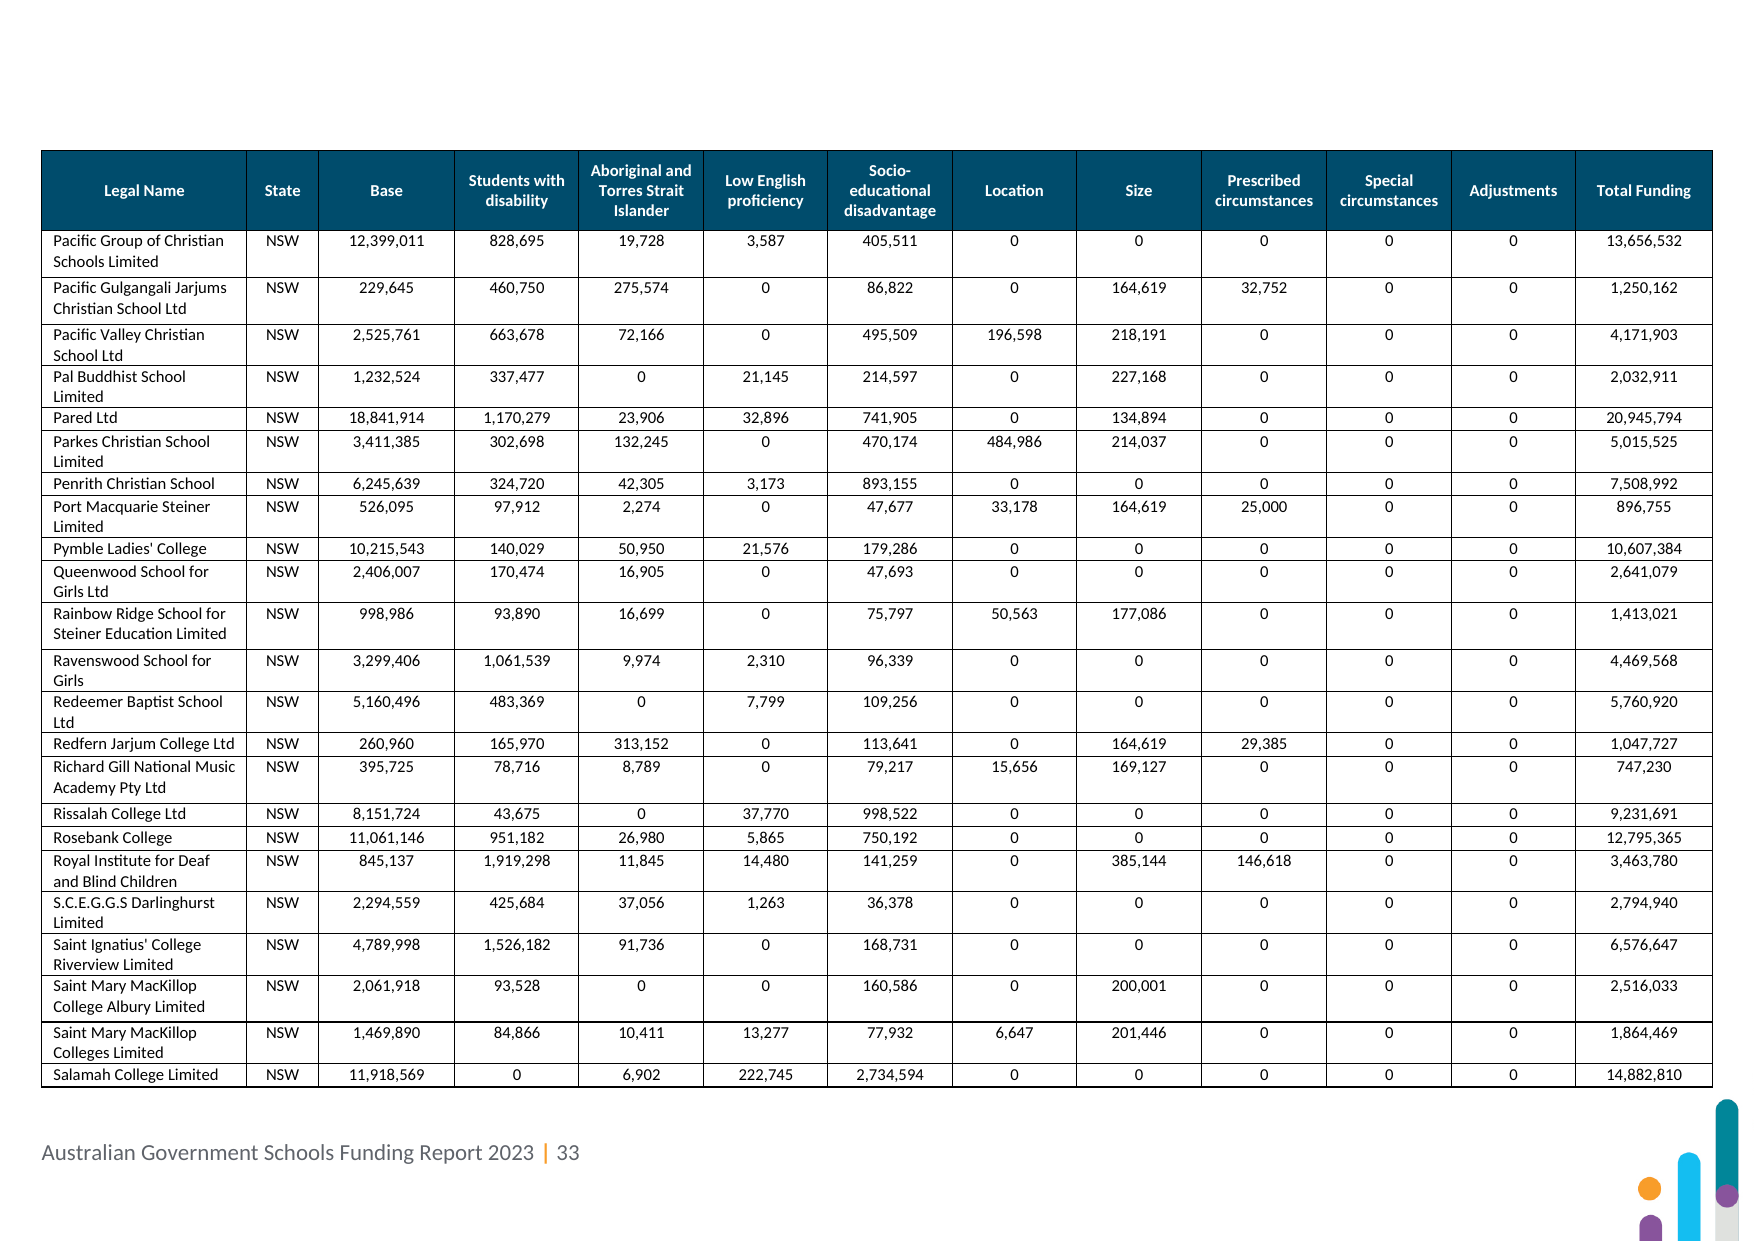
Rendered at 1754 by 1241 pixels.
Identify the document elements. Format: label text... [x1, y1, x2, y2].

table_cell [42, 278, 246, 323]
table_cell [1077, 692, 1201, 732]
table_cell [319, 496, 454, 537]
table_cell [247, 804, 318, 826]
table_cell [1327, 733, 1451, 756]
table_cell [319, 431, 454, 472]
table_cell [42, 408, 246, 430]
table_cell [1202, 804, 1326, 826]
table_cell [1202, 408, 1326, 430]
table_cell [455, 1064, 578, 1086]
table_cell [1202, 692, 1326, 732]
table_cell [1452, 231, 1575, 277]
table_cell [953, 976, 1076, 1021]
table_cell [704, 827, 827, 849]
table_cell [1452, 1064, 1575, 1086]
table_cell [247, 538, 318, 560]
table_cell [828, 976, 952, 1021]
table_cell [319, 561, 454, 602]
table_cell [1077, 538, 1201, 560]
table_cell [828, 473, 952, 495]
table_header Students with disability [455, 151, 578, 230]
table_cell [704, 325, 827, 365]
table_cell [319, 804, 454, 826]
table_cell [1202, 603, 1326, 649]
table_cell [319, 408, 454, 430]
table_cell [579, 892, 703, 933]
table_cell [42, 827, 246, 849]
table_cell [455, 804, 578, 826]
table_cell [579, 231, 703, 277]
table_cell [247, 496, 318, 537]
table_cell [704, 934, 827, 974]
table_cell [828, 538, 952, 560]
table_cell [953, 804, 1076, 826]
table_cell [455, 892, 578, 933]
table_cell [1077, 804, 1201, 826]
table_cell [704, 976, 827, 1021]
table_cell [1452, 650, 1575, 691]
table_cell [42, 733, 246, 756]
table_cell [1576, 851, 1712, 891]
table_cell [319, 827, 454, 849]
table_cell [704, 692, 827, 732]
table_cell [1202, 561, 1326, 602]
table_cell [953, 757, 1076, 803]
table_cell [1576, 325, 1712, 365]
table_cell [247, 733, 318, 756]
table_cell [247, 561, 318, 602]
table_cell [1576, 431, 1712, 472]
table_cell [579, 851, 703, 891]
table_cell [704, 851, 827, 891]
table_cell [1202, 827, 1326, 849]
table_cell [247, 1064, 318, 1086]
table_header State [247, 151, 318, 230]
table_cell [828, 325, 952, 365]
picture [1631, 1072, 1754, 1241]
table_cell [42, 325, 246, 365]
table_header Base [319, 151, 454, 230]
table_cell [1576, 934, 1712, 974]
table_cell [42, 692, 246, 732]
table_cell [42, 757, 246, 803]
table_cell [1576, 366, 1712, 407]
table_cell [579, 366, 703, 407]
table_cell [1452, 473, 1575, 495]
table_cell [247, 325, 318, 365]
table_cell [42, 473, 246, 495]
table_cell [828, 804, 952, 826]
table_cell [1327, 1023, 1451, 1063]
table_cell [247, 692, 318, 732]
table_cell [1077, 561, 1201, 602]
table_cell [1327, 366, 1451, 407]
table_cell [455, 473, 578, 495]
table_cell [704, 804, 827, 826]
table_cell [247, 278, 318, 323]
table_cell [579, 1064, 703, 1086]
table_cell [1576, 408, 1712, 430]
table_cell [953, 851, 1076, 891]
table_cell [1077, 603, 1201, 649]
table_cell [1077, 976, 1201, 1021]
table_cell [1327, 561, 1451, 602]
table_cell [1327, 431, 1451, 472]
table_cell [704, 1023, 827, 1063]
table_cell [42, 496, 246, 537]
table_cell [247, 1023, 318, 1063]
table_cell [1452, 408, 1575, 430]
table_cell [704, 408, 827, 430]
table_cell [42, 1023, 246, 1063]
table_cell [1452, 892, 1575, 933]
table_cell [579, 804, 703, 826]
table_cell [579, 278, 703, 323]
table_header Legal Name [42, 151, 246, 230]
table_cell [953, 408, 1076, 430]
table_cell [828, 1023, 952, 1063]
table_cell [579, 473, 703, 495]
table_header Size [1077, 151, 1201, 230]
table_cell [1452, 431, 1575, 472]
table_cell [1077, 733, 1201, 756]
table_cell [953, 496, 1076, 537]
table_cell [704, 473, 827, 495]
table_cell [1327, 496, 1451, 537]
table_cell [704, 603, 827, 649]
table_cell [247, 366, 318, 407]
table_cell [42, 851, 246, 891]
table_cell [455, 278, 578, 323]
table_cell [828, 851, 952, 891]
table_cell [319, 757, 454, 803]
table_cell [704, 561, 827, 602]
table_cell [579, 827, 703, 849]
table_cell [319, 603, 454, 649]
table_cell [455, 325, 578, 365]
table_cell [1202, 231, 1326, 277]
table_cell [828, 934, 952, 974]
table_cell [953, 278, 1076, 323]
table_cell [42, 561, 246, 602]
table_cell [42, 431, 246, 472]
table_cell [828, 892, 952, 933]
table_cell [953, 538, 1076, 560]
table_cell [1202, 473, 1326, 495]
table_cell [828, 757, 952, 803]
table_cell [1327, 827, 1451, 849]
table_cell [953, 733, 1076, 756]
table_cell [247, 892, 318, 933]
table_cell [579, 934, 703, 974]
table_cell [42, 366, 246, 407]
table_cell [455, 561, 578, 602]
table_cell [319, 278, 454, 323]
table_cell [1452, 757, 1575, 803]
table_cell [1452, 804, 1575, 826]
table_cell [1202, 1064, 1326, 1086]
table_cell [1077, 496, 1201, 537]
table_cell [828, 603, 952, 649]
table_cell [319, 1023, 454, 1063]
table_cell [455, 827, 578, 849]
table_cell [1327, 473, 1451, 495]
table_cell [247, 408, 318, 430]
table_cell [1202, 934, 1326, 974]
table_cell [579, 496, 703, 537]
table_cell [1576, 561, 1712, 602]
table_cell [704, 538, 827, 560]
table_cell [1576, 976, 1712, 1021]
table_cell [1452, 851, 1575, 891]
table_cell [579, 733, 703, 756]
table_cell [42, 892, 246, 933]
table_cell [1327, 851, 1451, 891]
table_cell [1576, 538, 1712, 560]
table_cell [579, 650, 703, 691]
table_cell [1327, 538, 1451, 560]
table_header Adjustments [1452, 151, 1575, 230]
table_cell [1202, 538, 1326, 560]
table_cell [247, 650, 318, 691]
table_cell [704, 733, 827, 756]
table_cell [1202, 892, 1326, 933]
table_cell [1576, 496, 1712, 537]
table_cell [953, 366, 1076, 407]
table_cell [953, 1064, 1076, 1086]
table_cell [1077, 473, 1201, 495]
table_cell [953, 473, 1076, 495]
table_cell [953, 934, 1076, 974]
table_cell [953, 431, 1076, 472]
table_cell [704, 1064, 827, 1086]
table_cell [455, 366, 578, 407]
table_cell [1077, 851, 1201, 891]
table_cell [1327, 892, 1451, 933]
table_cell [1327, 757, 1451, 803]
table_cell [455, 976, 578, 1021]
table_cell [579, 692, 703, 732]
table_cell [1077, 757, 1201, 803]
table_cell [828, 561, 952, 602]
table_header Prescribed circumstances [1202, 151, 1326, 230]
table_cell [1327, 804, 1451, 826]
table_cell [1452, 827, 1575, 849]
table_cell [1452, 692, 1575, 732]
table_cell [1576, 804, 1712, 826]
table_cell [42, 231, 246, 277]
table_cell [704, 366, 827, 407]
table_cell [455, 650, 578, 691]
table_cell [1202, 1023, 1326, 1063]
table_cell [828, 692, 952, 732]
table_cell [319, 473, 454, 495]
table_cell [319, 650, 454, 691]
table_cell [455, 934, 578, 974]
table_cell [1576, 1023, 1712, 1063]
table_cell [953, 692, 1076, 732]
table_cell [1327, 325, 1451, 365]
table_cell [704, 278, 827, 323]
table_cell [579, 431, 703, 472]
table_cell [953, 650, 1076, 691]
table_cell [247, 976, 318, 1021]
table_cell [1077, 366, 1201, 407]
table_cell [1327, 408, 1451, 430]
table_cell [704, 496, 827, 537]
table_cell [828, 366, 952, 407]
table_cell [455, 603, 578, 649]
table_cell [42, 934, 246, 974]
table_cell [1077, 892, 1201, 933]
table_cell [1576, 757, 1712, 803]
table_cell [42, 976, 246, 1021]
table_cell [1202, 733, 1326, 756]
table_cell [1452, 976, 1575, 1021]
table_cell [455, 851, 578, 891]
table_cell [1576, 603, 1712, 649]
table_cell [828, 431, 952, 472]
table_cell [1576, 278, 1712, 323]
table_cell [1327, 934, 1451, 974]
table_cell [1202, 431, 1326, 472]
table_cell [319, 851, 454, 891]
table_header Socio-educational disadvantage [828, 151, 952, 230]
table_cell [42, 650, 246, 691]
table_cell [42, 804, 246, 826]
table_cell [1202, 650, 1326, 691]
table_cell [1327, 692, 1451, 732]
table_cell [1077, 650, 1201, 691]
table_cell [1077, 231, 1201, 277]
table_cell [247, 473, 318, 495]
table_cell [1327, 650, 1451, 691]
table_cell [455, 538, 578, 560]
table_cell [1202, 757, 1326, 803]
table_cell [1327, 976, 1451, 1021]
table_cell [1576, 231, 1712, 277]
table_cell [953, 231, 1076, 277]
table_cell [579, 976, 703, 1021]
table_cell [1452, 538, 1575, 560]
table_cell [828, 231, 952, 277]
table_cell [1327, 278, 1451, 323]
table_header Low English proficiency [704, 151, 827, 230]
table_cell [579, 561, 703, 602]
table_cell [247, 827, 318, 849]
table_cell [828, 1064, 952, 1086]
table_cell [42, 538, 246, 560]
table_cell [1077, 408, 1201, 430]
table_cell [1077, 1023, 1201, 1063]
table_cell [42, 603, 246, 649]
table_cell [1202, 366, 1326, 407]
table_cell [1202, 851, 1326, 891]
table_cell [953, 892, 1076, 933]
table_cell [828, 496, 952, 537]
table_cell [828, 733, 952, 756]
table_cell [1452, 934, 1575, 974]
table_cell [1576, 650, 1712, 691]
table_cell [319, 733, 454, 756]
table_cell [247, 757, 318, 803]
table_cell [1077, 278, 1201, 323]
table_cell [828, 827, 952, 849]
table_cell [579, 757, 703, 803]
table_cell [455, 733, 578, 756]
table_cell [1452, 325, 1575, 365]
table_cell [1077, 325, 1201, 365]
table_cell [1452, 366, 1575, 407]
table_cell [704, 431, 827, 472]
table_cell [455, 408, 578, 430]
table_header Special circumstances [1327, 151, 1451, 230]
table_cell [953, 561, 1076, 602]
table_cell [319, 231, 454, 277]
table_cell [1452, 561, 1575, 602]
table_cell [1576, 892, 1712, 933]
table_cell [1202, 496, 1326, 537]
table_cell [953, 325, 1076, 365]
table_header Total Funding [1576, 151, 1712, 230]
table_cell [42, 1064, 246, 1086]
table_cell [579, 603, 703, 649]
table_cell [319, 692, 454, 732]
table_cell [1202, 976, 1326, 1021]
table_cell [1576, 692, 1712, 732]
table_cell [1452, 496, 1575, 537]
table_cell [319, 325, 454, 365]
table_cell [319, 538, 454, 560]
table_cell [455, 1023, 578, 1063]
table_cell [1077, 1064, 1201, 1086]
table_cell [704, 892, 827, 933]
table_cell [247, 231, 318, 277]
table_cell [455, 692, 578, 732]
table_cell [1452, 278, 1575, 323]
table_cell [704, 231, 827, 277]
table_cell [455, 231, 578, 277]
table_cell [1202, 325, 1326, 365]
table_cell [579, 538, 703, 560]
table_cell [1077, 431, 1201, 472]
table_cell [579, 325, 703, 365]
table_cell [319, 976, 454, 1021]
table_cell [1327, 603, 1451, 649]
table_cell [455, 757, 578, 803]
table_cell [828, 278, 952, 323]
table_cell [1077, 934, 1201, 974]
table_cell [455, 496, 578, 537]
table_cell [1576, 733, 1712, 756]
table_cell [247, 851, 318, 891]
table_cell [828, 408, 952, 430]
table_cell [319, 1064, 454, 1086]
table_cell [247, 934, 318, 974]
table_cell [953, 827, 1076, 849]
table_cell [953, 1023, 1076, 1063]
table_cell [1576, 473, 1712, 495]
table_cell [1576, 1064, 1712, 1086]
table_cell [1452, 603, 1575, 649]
table_header Location [953, 151, 1076, 230]
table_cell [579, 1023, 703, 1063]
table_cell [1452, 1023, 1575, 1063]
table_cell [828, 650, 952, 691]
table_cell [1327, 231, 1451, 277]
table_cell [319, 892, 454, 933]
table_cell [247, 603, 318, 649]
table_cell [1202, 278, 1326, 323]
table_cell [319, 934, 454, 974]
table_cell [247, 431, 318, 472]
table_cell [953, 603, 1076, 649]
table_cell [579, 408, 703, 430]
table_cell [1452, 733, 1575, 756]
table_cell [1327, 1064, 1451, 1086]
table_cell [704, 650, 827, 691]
table_header Aboriginal and Torres Strait Islander [579, 151, 703, 230]
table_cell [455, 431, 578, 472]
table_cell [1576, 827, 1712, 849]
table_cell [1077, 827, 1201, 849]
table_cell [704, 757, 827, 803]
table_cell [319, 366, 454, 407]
